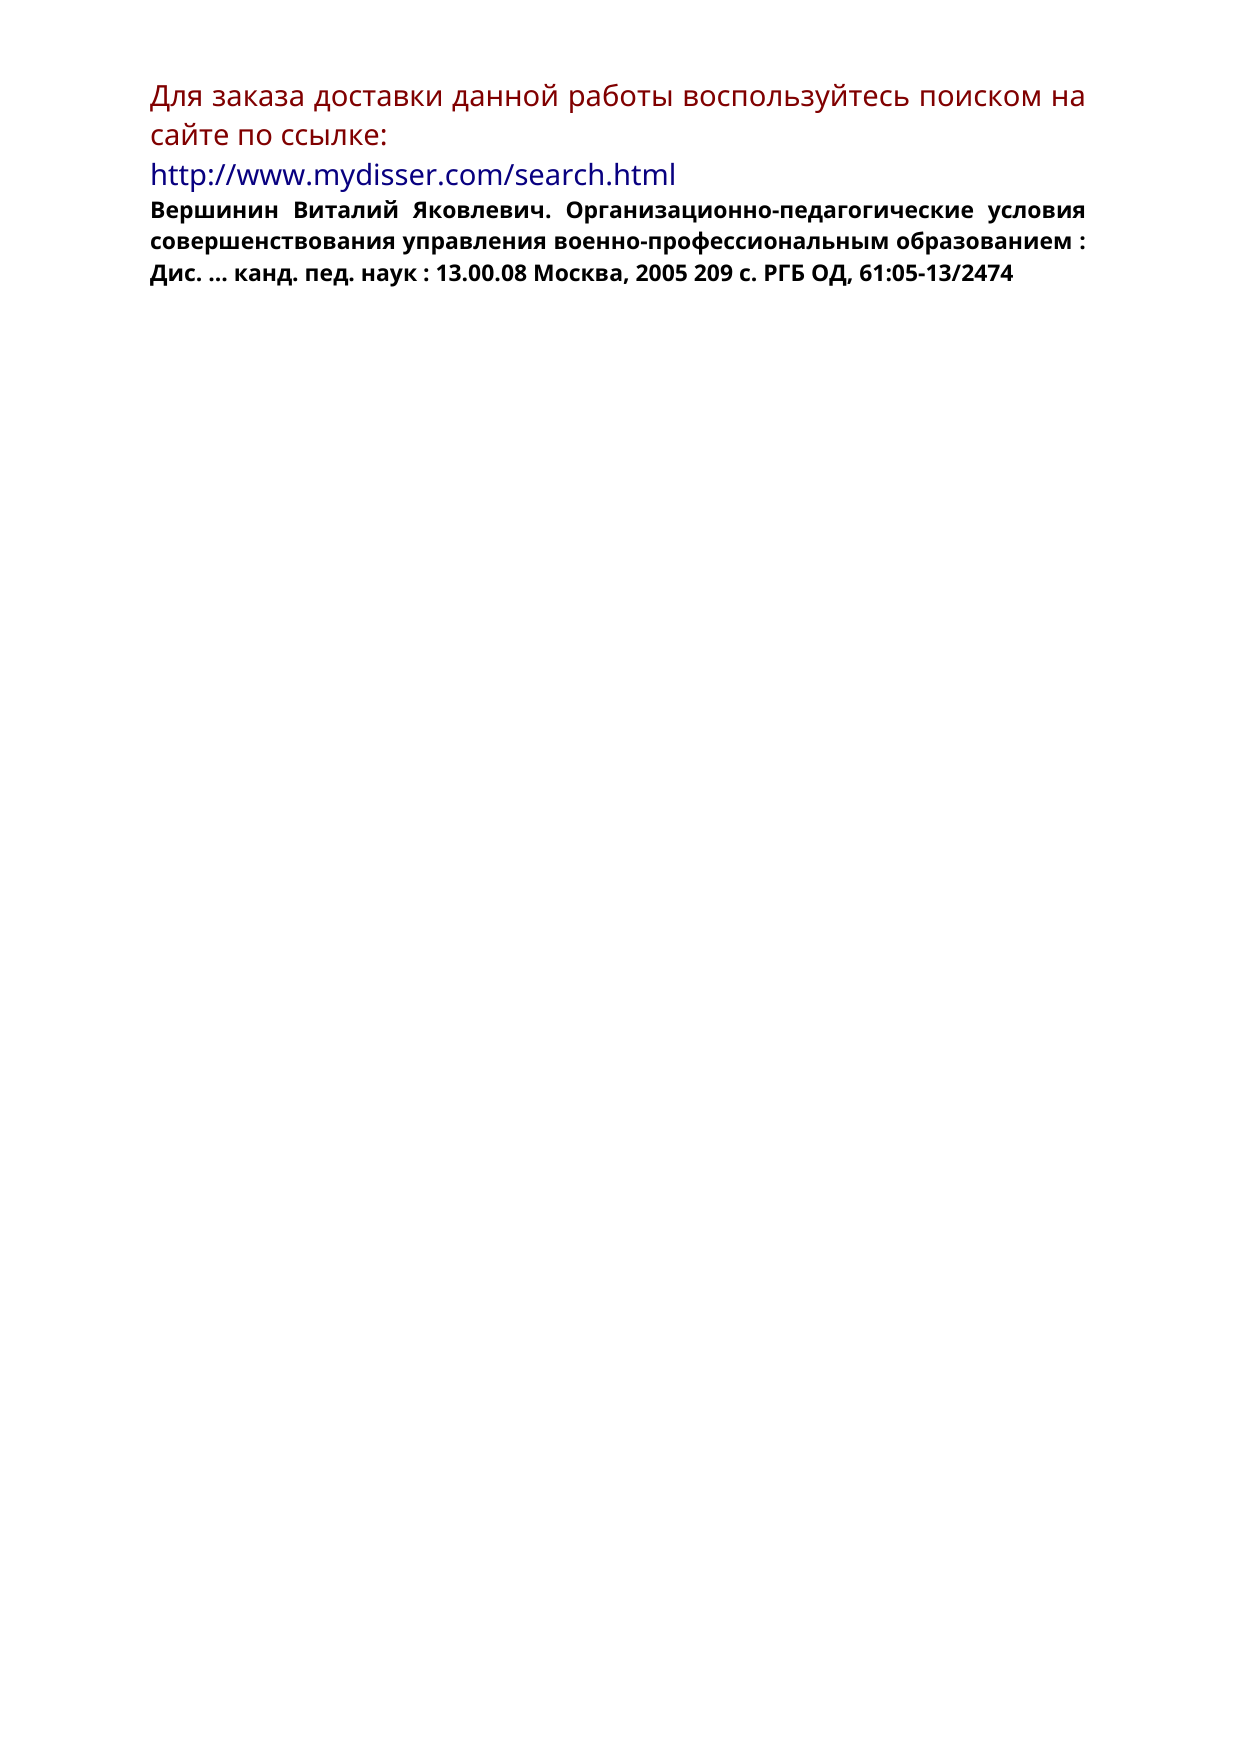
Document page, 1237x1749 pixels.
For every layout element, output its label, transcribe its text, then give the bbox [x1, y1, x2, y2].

text Вершинин Виталий Яковлевич. Организационно-педагогические условия совершенствования управления военно-профессиональным образованием : Дис. ... канд. пед. наук : 13.00.08 Москва, 2005 209 с. РГБ ОД, 61:05-13/2474 [150, 194, 1086, 288]
